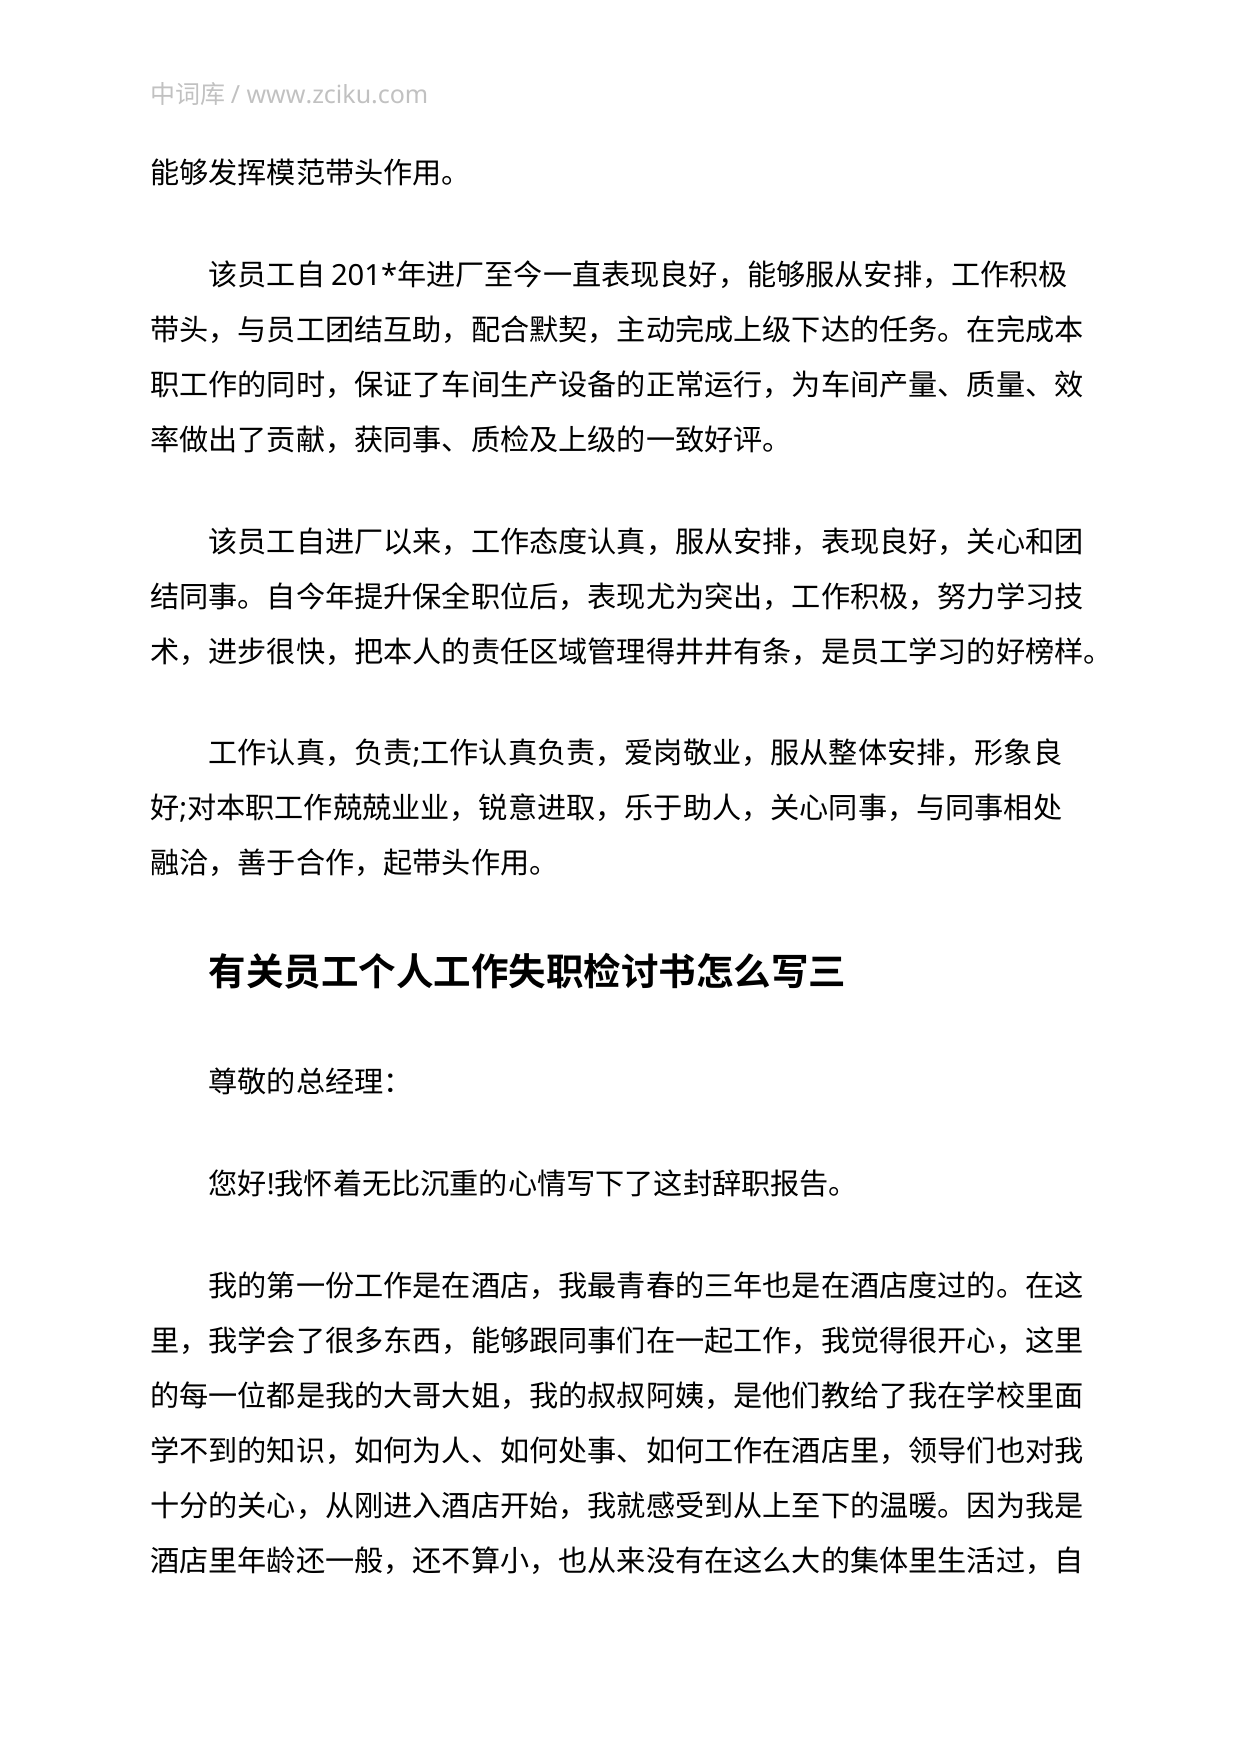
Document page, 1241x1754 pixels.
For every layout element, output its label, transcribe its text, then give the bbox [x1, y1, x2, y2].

text 该员工自201*年进厂至今一直表现良好，能够服从安排，工作积极带头，与员工团结互助，配合默契，主动完成上级下达的任务。在完成本职工作的同时，保证了车间生产设备的正常运行，为车间产量、质量、效率做出了贡献，获同事、质检及上级的一致好评。 [150, 252, 1090, 459]
text 有关员工个人工作失职检讨书怎么写三 [150, 942, 1090, 996]
text 尊敬的总经理： [150, 1059, 1090, 1101]
text 您好!我怀着无比沉重的心情写下了这封辞职报告。 [150, 1161, 1090, 1203]
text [150, 1263, 1090, 1579]
text 工作认真，负责;工作认真负责，爱岗敬业，服从整体安排，形象良好;对本职工作兢兢业业，锐意进取，乐于助人，关心同事，与同事相处融洽，善于合作，起带头作用。 [150, 730, 1090, 882]
text 该员工自进厂以来，工作态度认真，服从安排，表现良好，关心和团结同事。自今年提升保全职位后，表现尤为突出，工作积极，努力学习技术，进步很快，把本人的责任区域管理得井井有条，是员工学习的好榜样。 [150, 518, 1090, 670]
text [150, 150, 1090, 192]
